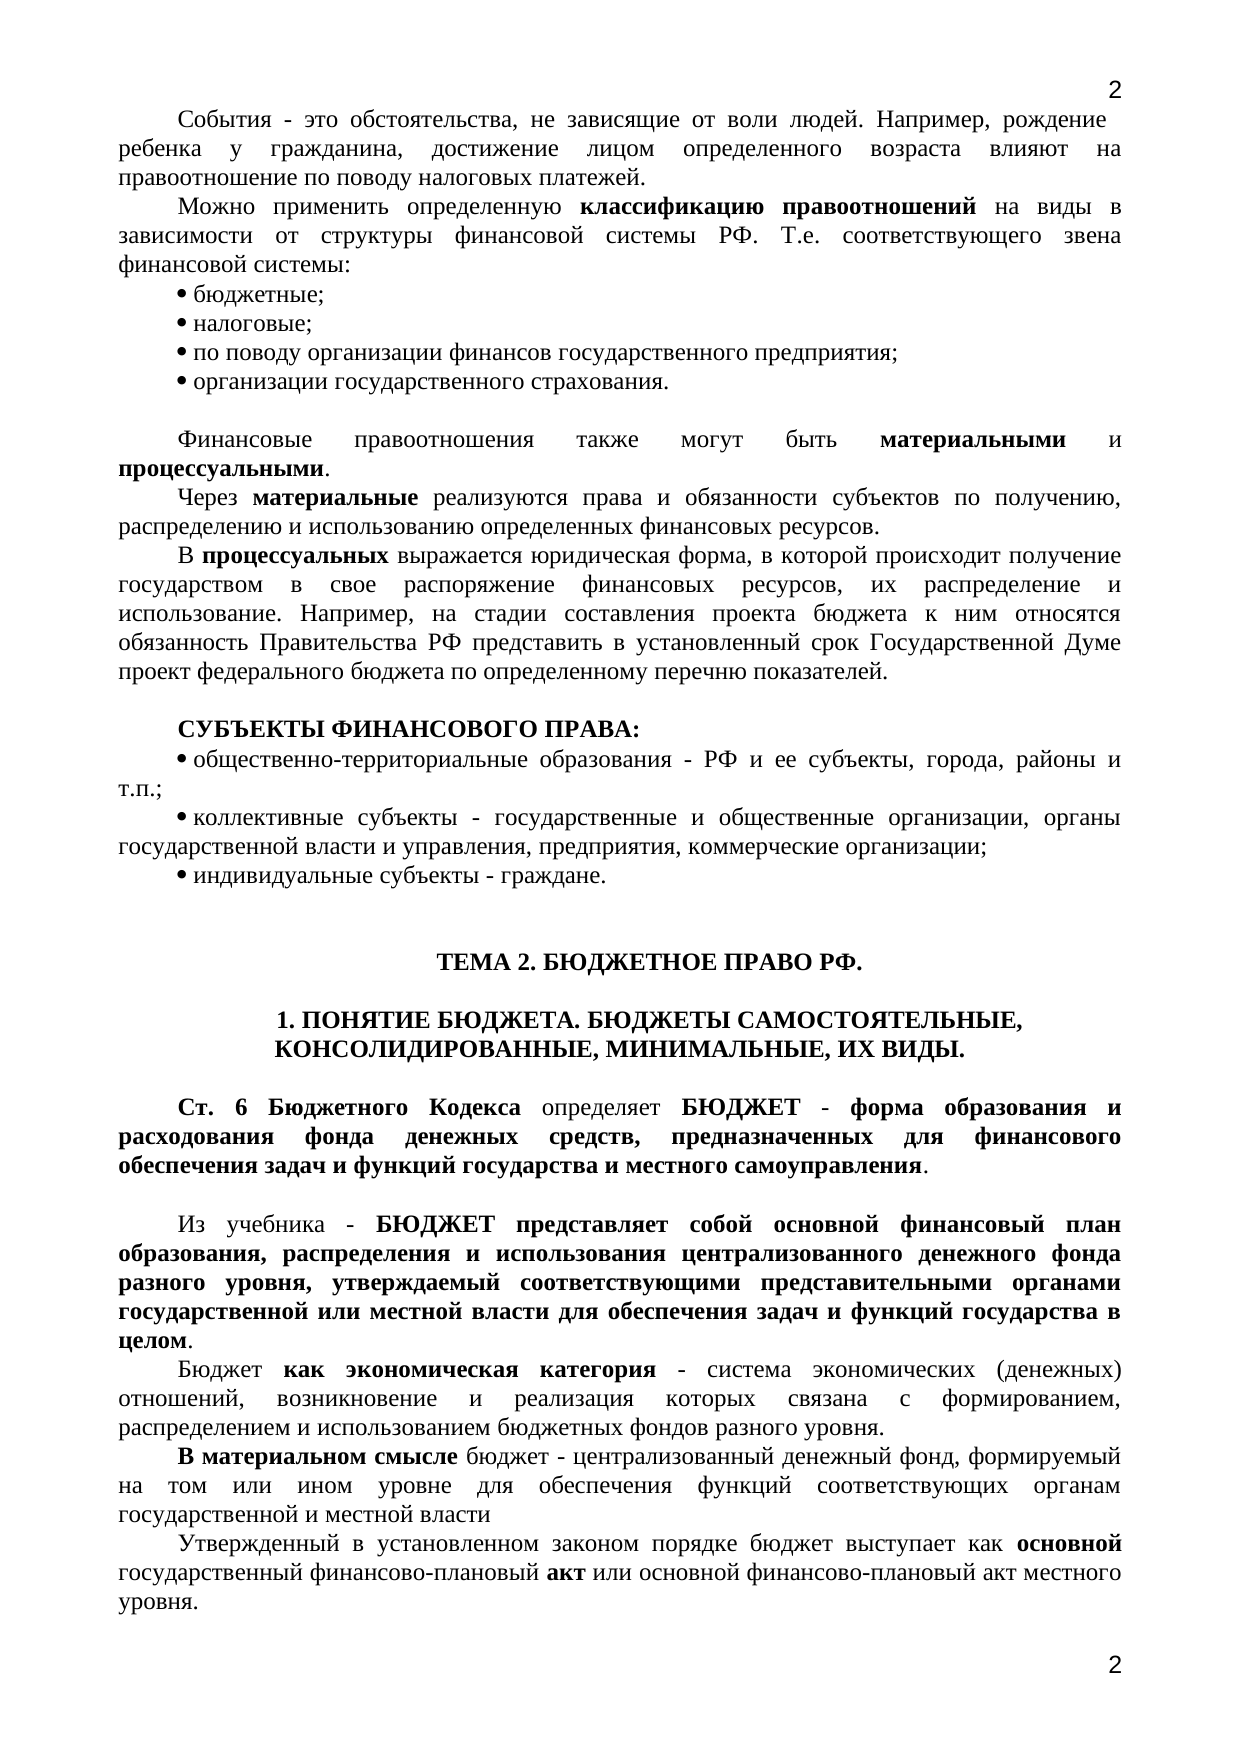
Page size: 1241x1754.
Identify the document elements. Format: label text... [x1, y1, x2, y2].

list В процессуальных выражается юридическая форма, в которой происходит получение государством в свое распоряжение финансовых ресурсов, их распределение и использование. Например, на стадии составления проекта бюджета к ним относятся обязанность Правительства РФ представить в установленный срок Государственной Думе проект федерального бюджета по определенному перечню показателей. [118, 540, 1122, 685]
list общественно-территориальные образования - РФ и ее субъекты, города, районы и т.п.; [118, 743, 1122, 802]
list Можно применить определенную классификацию правоотношений на виды в зависимости от структуры финансовой системы РФ. Т.е. соответствующего звена финансовой системы: [118, 191, 1122, 278]
list Финансовые правоотношения также могут быть материальными и процессуальными. [118, 424, 1122, 482]
list Из учебника - БЮДЖЕТ представляет собой основной финансовый план образования, распределения и использования централизованного денежного фонда разного уровня, утверждаемый соответствующими представительными органами государственной или местной власти для обеспечения задач и функций государства в целом. [118, 1208, 1122, 1354]
list События - это обстоятельства, не зависящие от воли людей. Например, рождение ребенка у гражданина, достижение лицом определенного возраста влияют на правоотношение по поводу налоговых платежей. [118, 104, 1122, 191]
list организации государственного страхования. [118, 366, 1122, 395]
list В материальном смысле бюджет - централизованный денежный фонд, формируемый на том или ином уровне для обеспечения функций соответствующих органам государственной и местной власти [118, 1441, 1122, 1528]
list индивидуальные субъекты - граждане. [118, 860, 1122, 889]
list 1. ПОНЯТИЕ БЮДЖЕТА. БЮДЖЕТЫ САМОСТОЯТЕЛЬНЫЕ, КОНСОЛИДИРОВАННЫЕ, МИНИМАЛЬНЫЕ, ИХ ВИДЫ. [118, 1005, 1122, 1063]
list по поводу организации финансов государственного предприятия; [118, 337, 1122, 366]
list Утвержденный в установленном законом порядке бюджет выступает как основной государственный финансово-плановый акт или основной финансово-плановый акт местного уровня. [118, 1528, 1122, 1615]
list Бюджет как экономическая категория - система экономических (денежных) отношений, возникновение и реализация которых связана с формированием, распределением и использованием бюджетных фондов разного уровня. [118, 1354, 1122, 1441]
list бюджетные; [118, 278, 1122, 307]
list коллективные субъекты - государственные и общественные организации, органы государственной власти и управления, предприятия, коммерческие организации; [118, 802, 1122, 860]
list Субъекты финансового права: [118, 714, 1122, 743]
list Через материальные реализуются права и обязанности субъектов по получению, распределению и использованию определенных финансовых ресурсов. [118, 482, 1122, 540]
list Ст. 6 Бюджетного Кодекса определяет бюджет - форма образования и расходования фонда денежных средств, предназначенных для финансового обеспечения задач и функций государства и местного самоуправления. [118, 1092, 1122, 1179]
list налоговые; [118, 307, 1122, 337]
list Тема 2. Бюджетное право РФ. [118, 947, 1122, 976]
